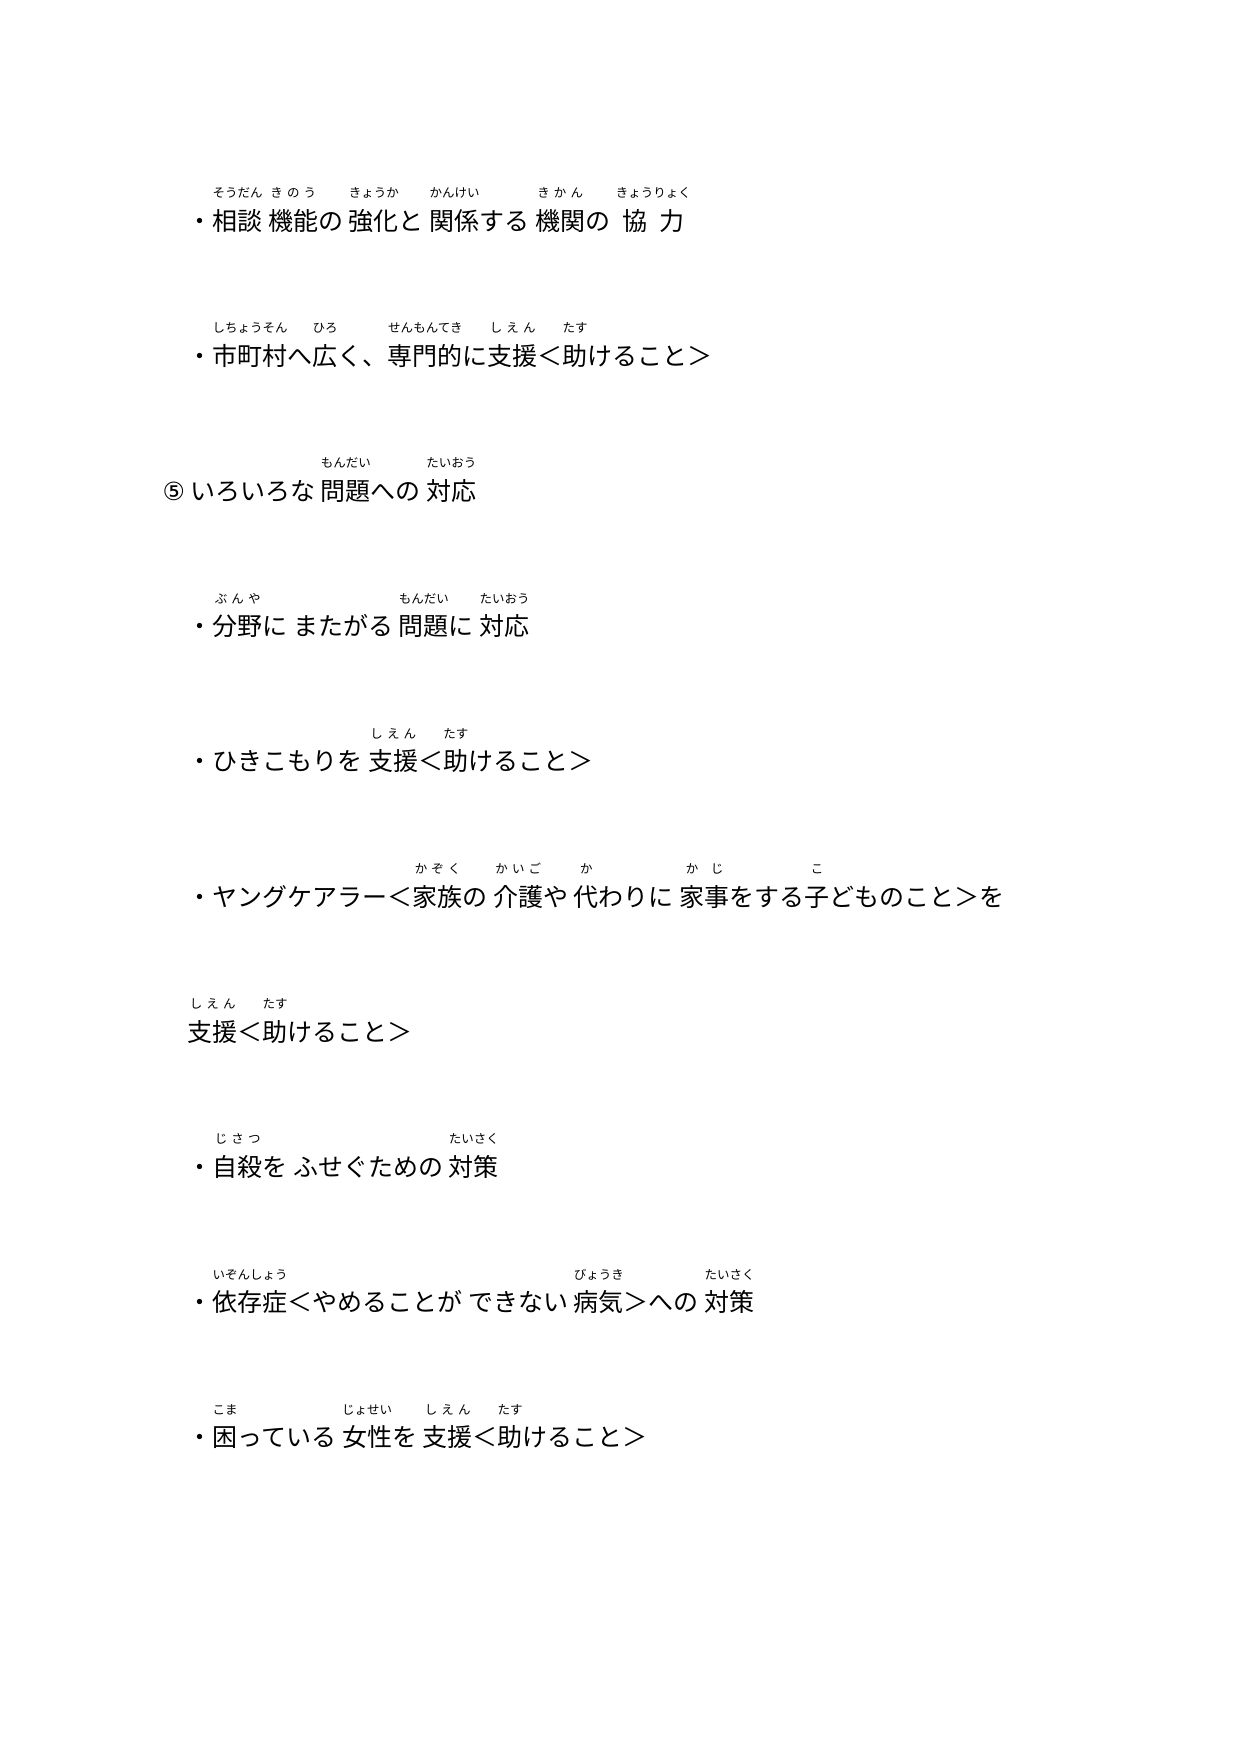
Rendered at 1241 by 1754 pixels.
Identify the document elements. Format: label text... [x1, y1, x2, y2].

text ・に またがる に [112, 575, 1128, 656]
text ・＜やめることが できない ＞への [112, 1251, 1128, 1332]
text ・を ふせぐための [112, 1116, 1128, 1197]
text ・ の と する の [112, 170, 1128, 251]
text ⑤いろいろな への [112, 440, 1128, 521]
text ・ヤングケアラー＜の や わりに をするどものこと＞を [112, 846, 1128, 927]
text ・っている を ＜けること＞ [112, 1387, 1128, 1467]
text ・ひきこもりを ＜けること＞ [112, 711, 1128, 791]
text ・へく、に＜けること＞ [112, 305, 1128, 386]
text ＜けること＞ [112, 981, 1128, 1062]
